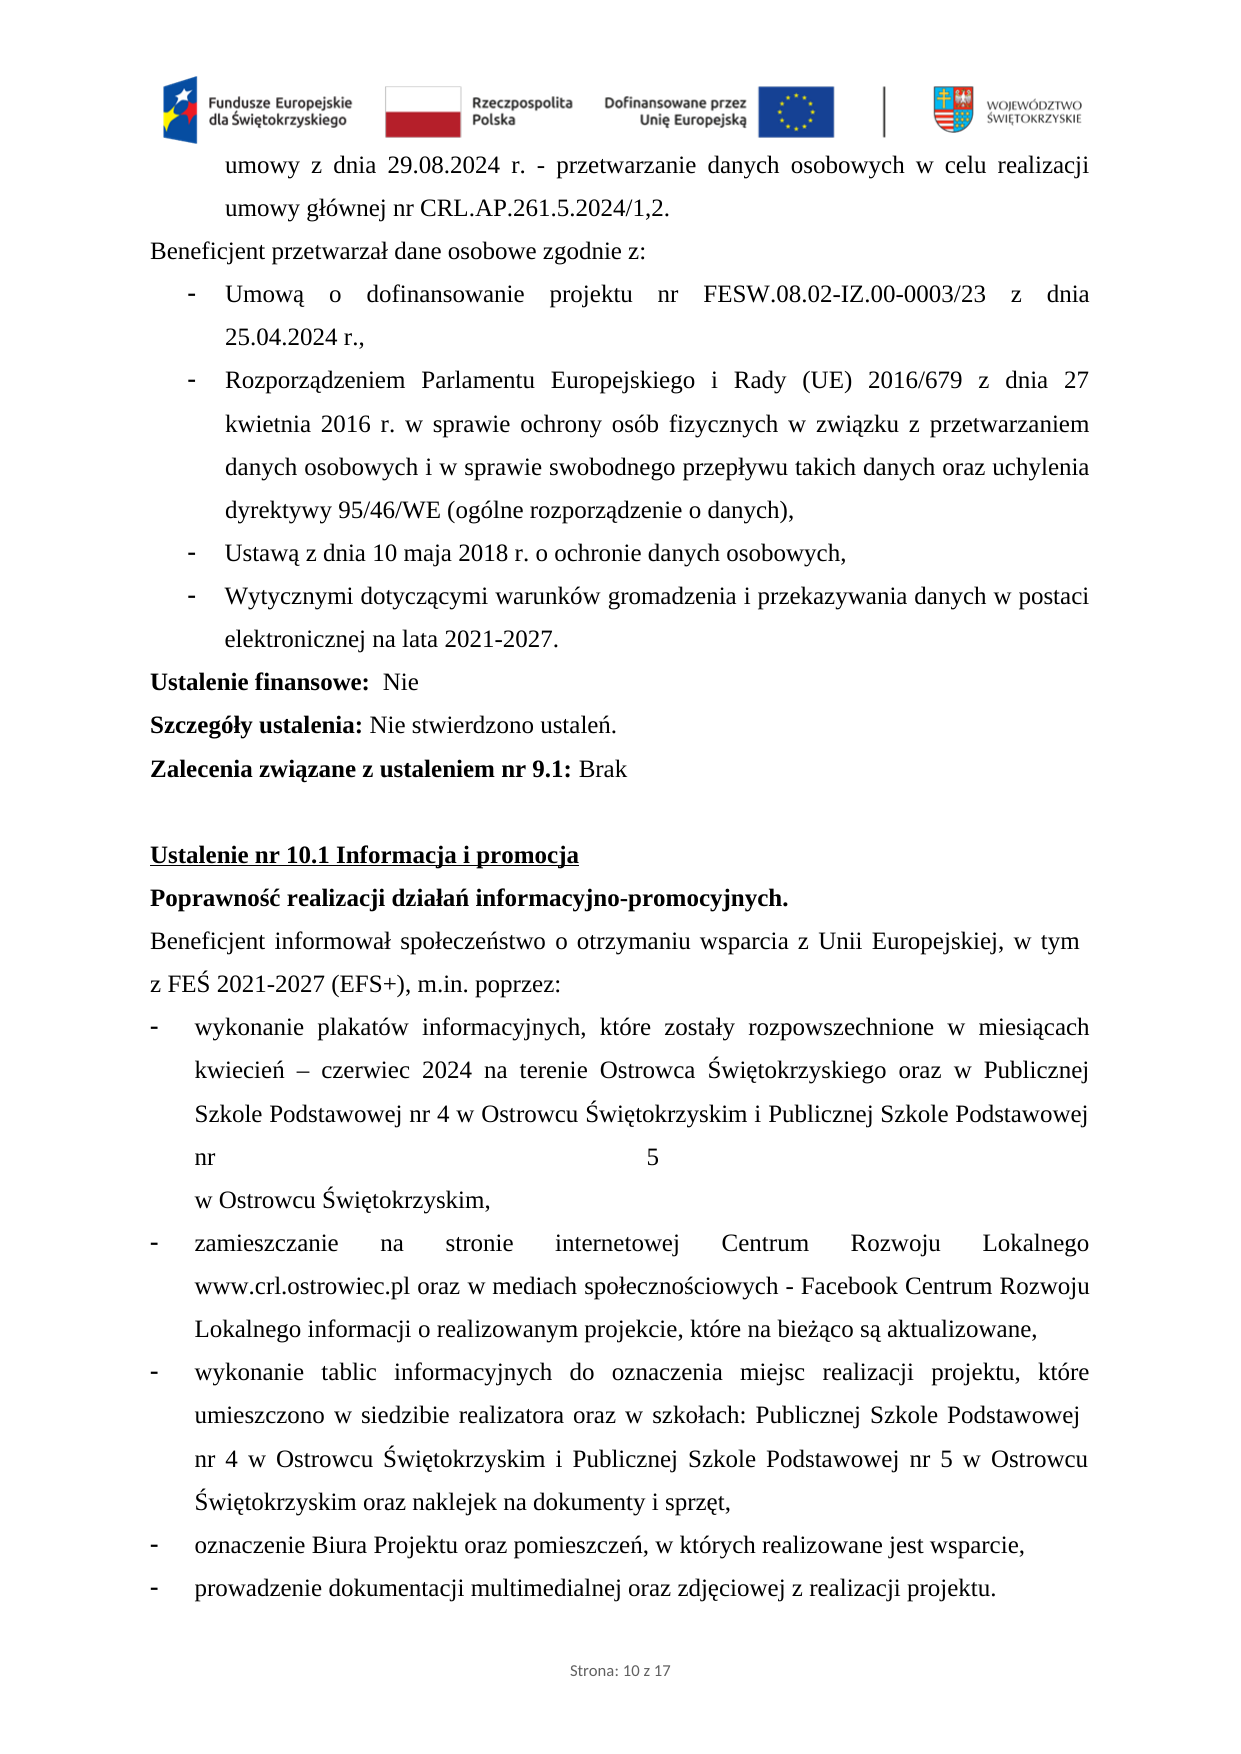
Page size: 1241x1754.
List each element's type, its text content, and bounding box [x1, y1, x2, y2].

list zamieszczanie na stronie internetowej Centrum Rozwoju Lokalnego www.crl.ostrowiec.pl oraz w mediach społecznościowych - Facebook Centrum Rozwoju Lokalnego informacji o realizowanym projekcie, które na bieżąco są aktualizowane, [150, 1228, 1090, 1343]
text Ustalenie nr 10.1 Informacja i promocja [150, 840, 1090, 869]
list oznaczenie Biura Projektu oraz pomieszczeń, w których realizowane jest wsparcie, [150, 1530, 1090, 1559]
list wykonanie plakatów informacyjnych, które zostały rozpowszechnione w miesiącach kwiecień – czerwiec 2024 na terenie Ostrowca Świętokrzyskiego oraz w Publicznej Szkole Podstawowej nr 4 w Ostrowcu Świętokrzyskim i Publicznej Szkole Podstawowej nr 5 w Ostrowcu Świętokrzyskim, [150, 1012, 1090, 1214]
text Poprawność realizacji działań informacyjno-promocyjnych. [150, 883, 1090, 912]
text Szczegóły ustalenia: Nie stwierdzono ustaleń. [150, 711, 1090, 739]
list prowadzenie dokumentacji multimedialnej oraz zdjęciowej z realizacji projektu. [150, 1573, 1090, 1602]
list wykonanie tablic informacyjnych do oznaczenia miejsc realizacji projektu, które umieszczono w siedzibie realizatora oraz w szkołach: Publicznej Szkole Podstawowej nr 4 w Ostrowcu Świętokrzyskim i Publicznej Szkole Podstawowej nr 5 w Ostrowcu Świętokrzyskim oraz naklejek na dokumenty i sprzęt, [150, 1357, 1090, 1516]
text Zalecenia związane z ustaleniem nr 9.1: Brak [150, 754, 1090, 782]
text Ustalenie finansowe: Nie [150, 667, 1090, 696]
list Umową o dofinansowanie projektu nr FESW.08.02-IZ.00-0003/23 z dnia 25.04.2024 r., [187, 279, 1090, 351]
list Wytycznymi dotyczącymi warunków gromadzenia i przekazywania danych w postaci elektronicznej na lata 2021-2027. [187, 581, 1090, 653]
picture [150, 73, 1094, 147]
list Rozporządzeniem Parlamentu Europejskiego i Rady (UE) 2016/679 z dnia 27 kwietnia 2016 r. w sprawie ochrony osób fizycznych w związku z przetwarzaniem danych osobowych i w sprawie swobodnego przepływu takich danych oraz uchylenia dyrektywy 95/46/WE (ogólne rozporządzenie o danych), [187, 366, 1090, 524]
text Beneficjent przetwarzał dane osobowe zgodnie z: [150, 236, 1090, 265]
text Beneficjent informował społeczeństwo o otrzymaniu wsparcia z Unii Europejskiej, w tym z FEŚ 2021-2027 (EFS+), m.in. poprzez: [150, 926, 1090, 998]
list Ustawą z dnia 10 maja 2018 r. o ochronie danych osobowych, [187, 538, 1090, 567]
